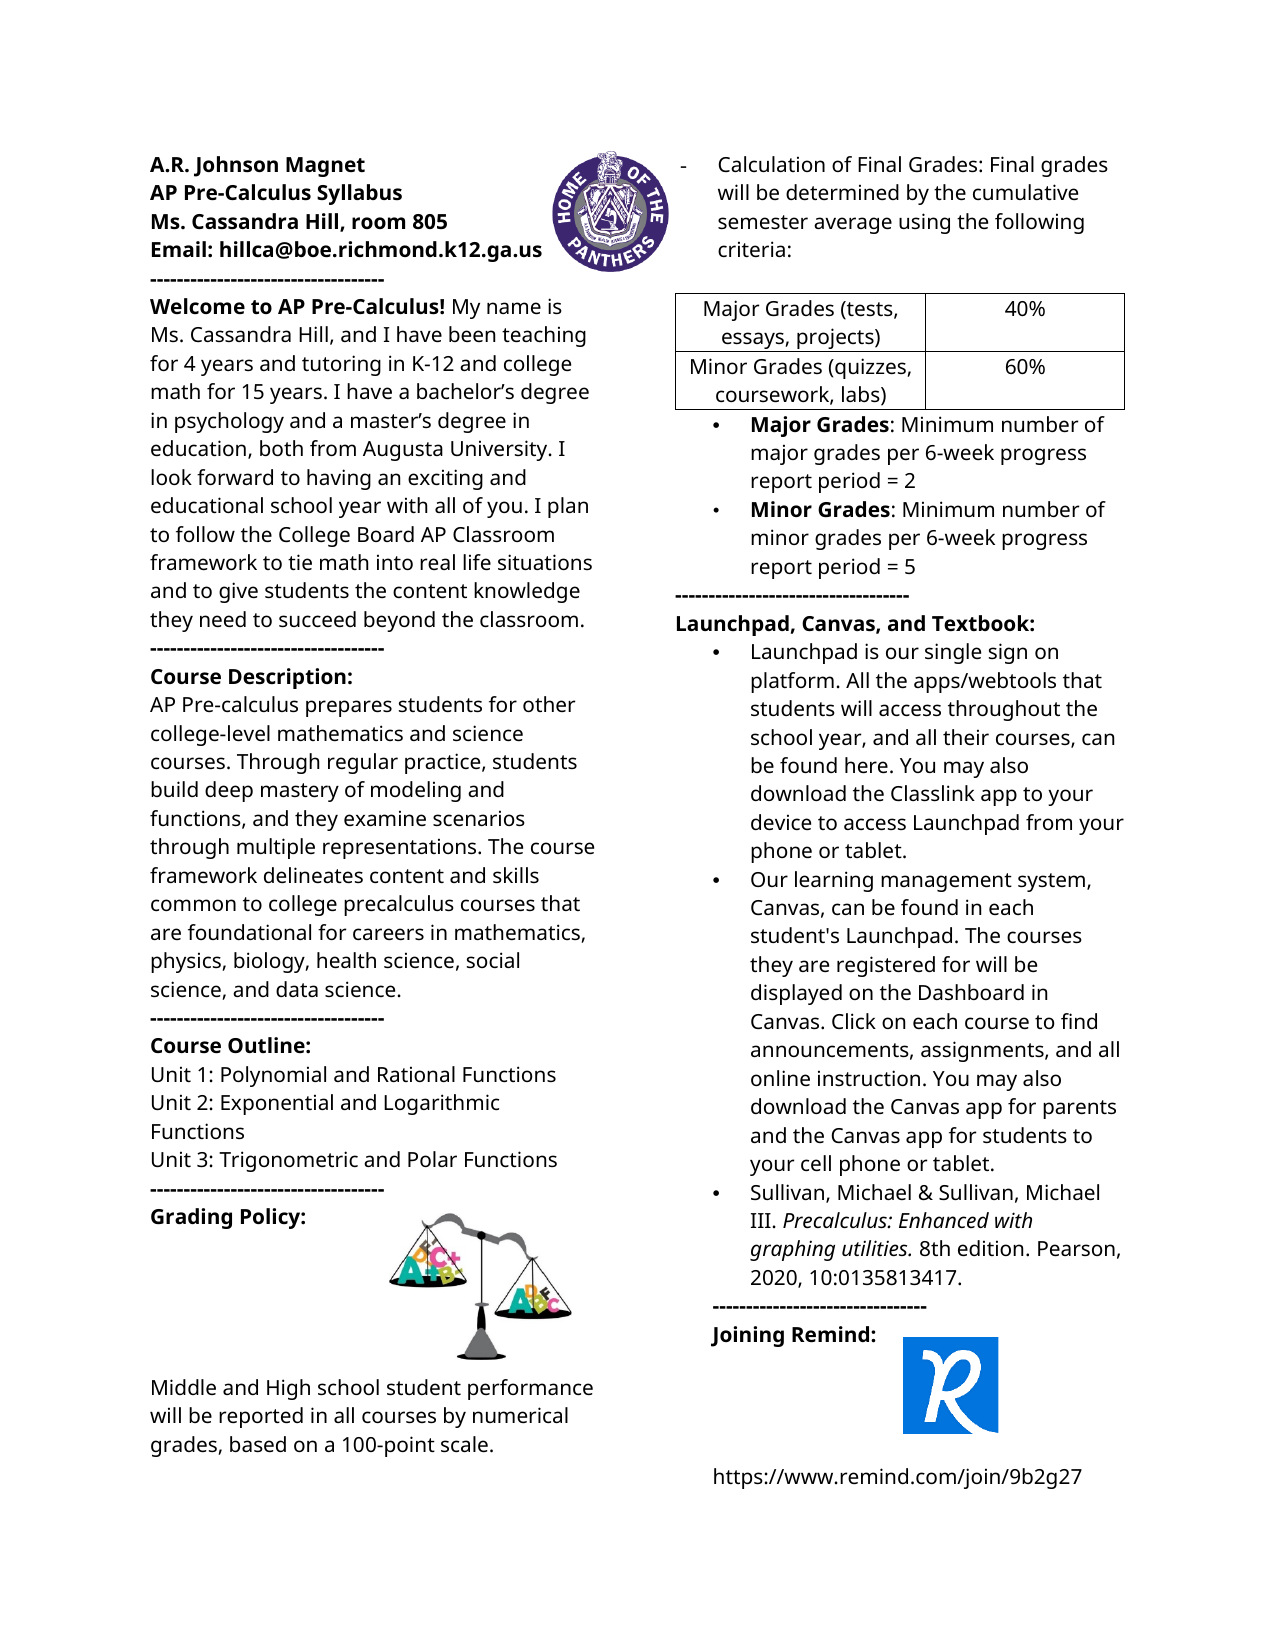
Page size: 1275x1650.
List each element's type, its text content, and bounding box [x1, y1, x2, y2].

text ----------------------------------- [150, 264, 600, 292]
picture [389, 1213, 572, 1360]
picture [550, 150, 671, 277]
text Unit 1: Polynomial and Rational Functions [150, 1060, 600, 1088]
text Email: hillca@boe.richmond.k12.ga.us [150, 235, 550, 264]
text AP Pre-calculus prepares students for other college-level mathematics and science courses. Through regular practice, students build deep mastery of modeling and functions, and they examine scenarios through multiple representations. The course framework delineates content and skills common to college precalculus courses that are foundational for careers in mathematics, physics, biology, health science, social science, and data science. [150, 690, 600, 1003]
table_cell Minor Grades (quizzes, coursework, labs) [676, 352, 925, 409]
text Joining Remind: [675, 1320, 1125, 1348]
list Sullivan, Michael & Sullivan, Michael III. Precalculus: Enhanced with graphing utilities. 8th edition. Pearson, 2020, 10:0135813417. [712, 1178, 1125, 1291]
text Unit 2: Exponential and Logarithmic Functions [150, 1088, 600, 1145]
text A.R. Johnson Magnet [150, 150, 550, 178]
text Launchpad, Canvas, and Textbook: [675, 609, 1125, 637]
table_header 40% [926, 294, 1124, 351]
list Launchpad is our single sign on platform. All the apps/webtools that students will access throughout the school year, and all their courses, can be found here. You may also download the Classlink app to your device to access Launchpad from your phone or tablet. [712, 637, 1125, 865]
list Calculation of Final Grades: Final grades will be determined by the cumulative semester average using the following criteria: [680, 150, 1125, 264]
picture [903, 1337, 999, 1434]
text Course Description: [150, 662, 600, 690]
text ----------------------------------- [675, 580, 1125, 609]
text Middle and High school student performance will be reported in all courses by numerical grades, based on a 100-point scale. [150, 1373, 600, 1458]
text ----------------------------------- [150, 633, 600, 662]
table_header Major Grades (tests, essays, projects) [676, 294, 925, 351]
list Our learning management system, Canvas, can be found in each student's Launchpad. The courses they are registered for will be displayed on the Dashboard in Canvas. Click on each course to find announcements, assignments, and all online instruction. You may also download the Canvas app for parents and the Canvas app for students to your cell phone or tablet. [712, 865, 1125, 1178]
text -------------------------------- [712, 1291, 1125, 1320]
text AP Pre-Calculus Syllabus [150, 178, 550, 207]
text Grading Policy: [150, 1202, 600, 1231]
text Course Outline: [150, 1032, 600, 1060]
list Major Grades: Minimum number of major grades per 6-week progress report period = 2 [712, 410, 1125, 495]
list Minor Grades: Minimum number of minor grades per 6-week progress report period = 5 [712, 495, 1125, 580]
text Ms. Cassandra Hill, room 805 [150, 207, 550, 235]
text Unit 3: Trigonometric and Polar Functions [150, 1145, 600, 1174]
text ----------------------------------- [150, 1003, 600, 1032]
text ----------------------------------- [150, 1174, 600, 1202]
text https://www.remind.com/join/9b2g27 [675, 1462, 1125, 1490]
text Welcome to AP Pre-Calculus! My name is Ms. Cassandra Hill, and I have been teaching for 4 years and tutoring in K-12 and college math for 15 years. I have a bachelor’s degree in psychology and a master’s degree in education, both from Augusta University. I look forward to having an exciting and educational school year with all of you. I plan to follow the College Board AP Classroom framework to tie math into real life situations and to give students the content knowledge they need to succeed beyond the classroom. [150, 292, 600, 633]
table_cell 60% [926, 352, 1124, 409]
